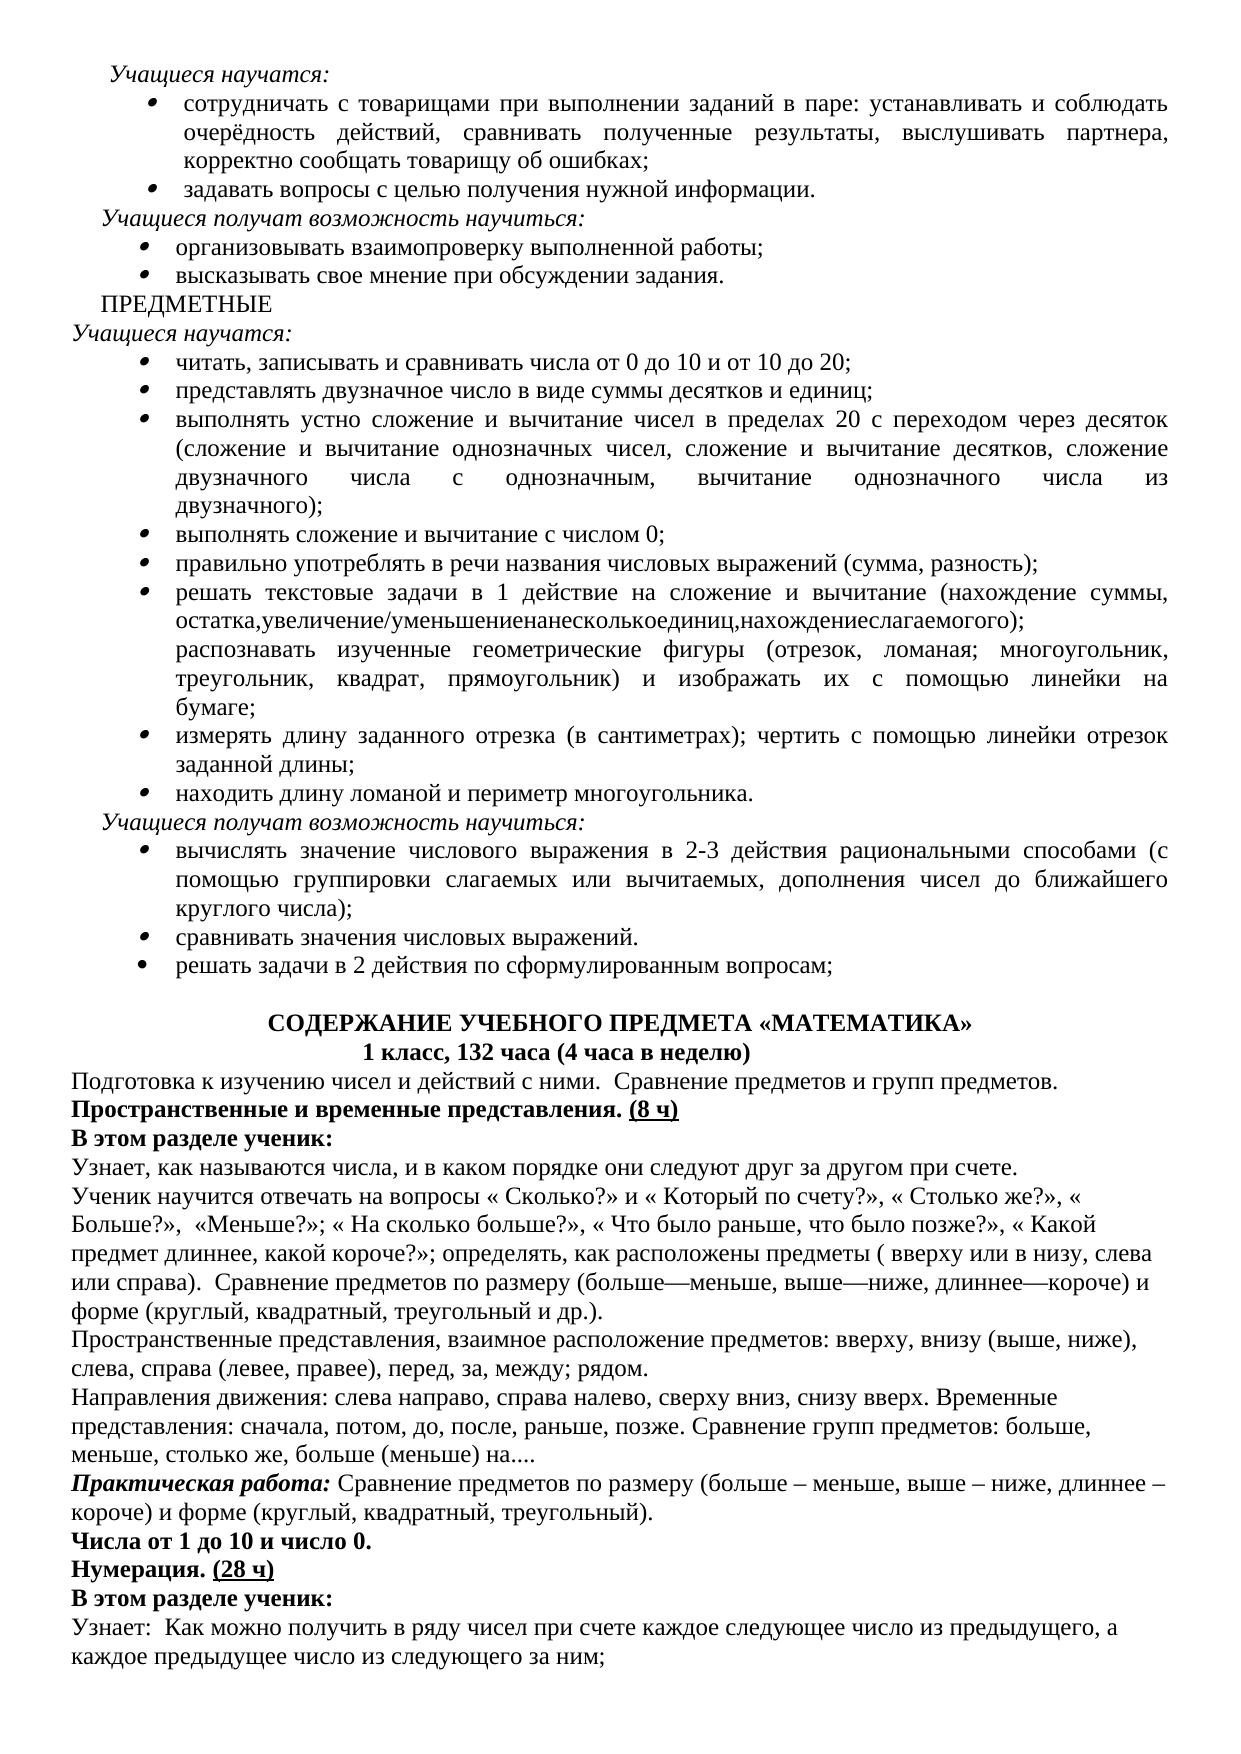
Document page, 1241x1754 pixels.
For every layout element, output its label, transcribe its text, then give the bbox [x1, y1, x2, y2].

text Пространственные представления, взаимное расположение предметов: вверху, внизу (выше, ниже), слева, справа (левее, правее), перед, за, между; рядом. [71, 1324, 1169, 1382]
text 1 класс, 132 часа (4 часа в неделю) [71, 1037, 1169, 1066]
text Учащиеся получат возможность научиться: [100, 203, 1169, 232]
text Учащиеся научатся: [71, 318, 1169, 347]
list решать задачи в 2 действия по сформулированным вопросам; [138, 950, 1169, 979]
text В этом разделе ученик: [71, 1583, 1169, 1612]
list выполнять сложение и вычитание с числом 0; [138, 519, 1169, 548]
text СОДЕРЖАНИЕ УЧЕБНОГО ПРЕДМЕТА «МАТЕМАТИКА» [71, 1008, 1169, 1037]
text Узнает, как называются числа, и в каком порядке они следуют друг за другом при счете. [71, 1152, 1169, 1181]
text Направления движения: слева направо, справа налево, сверху вниз, снизу вверх. Временные представления: сначала, потом, до, после, раньше, позже. Сравнение групп предметов: больше, меньше, столько же, больше (меньше) на.... [71, 1382, 1169, 1468]
list выполнять устно сложение и вычитание чисел в пределах 20 с переходом через десяток (сложение и вычитание однозначных чисел, сложение и вычитание десятков, сложение двузначного числа с однозначным, вычитание однозначного числа из двузначного); [138, 404, 1169, 519]
list решать текстовые задачи в 1 действие на сложение и вычитание (нахождение суммы, остатка,увеличение/уменьшениенанесколькоединиц,нахождениеслагаемогого); распознавать изученные геометрические фигуры (отрезок, ломаная; многоугольник, треугольник, квадрат, прямоугольник) и изображать их с помощью линейки на бумаге; [138, 577, 1169, 720]
list правильно употреблять в речи названия числовых выражений (сумма, разность); [138, 548, 1169, 577]
text Пространственные и временные представления. (8 ч) [71, 1094, 1169, 1123]
list высказывать свое мнение при обсуждении задания. [138, 260, 1169, 289]
list читать, записывать и сравнивать числа от 0 до 10 и от 10 до 20; [138, 347, 1169, 375]
text Практическая работа: Сравнение предметов по размеру (больше – меньше, выше – ниже, длиннее – короче) и форме (круглый, квадратный, треугольный). [71, 1468, 1169, 1526]
list измерять длину заданного отрезка (в сантиметрах); чертить с помощью линейки отрезок заданной длины; [138, 720, 1169, 778]
list сотрудничать с товарищами при выполнении заданий в паре: устанавливать и соблюдать очерёдность действий, сравнивать полученные результаты, выслушивать партнера, корректно сообщать товарищу об ошибках; [146, 88, 1169, 174]
list вычислять значение числового выражения в 2-3 действия рациональными способами (с помощью группировки слагаемых или вычитаемых, дополнения чисел до ближайшего круглого числа); [138, 835, 1169, 922]
list задавать вопросы с целью получения нужной информации. [146, 174, 1169, 203]
text Учащиеся научатся: [108, 59, 1169, 88]
text Подготовка к изучению чисел и действий с ними. Сравнение предметов и групп предметов. [71, 1066, 1169, 1094]
text Узнает: Как можно получить в ряду чисел при счете каждое следующее число из предыдущего, а каждое предыдущее число из следующего за ним; [71, 1612, 1169, 1669]
text Учащиеся получат возможность научиться: [100, 807, 1169, 835]
text Числа от 1 до 10 и число 0. [71, 1526, 1169, 1554]
list организовывать взаимопроверку выполненной работы; [138, 232, 1169, 260]
text В этом разделе ученик: [71, 1123, 1169, 1152]
text Нумерация. (28 ч) [71, 1554, 1169, 1583]
list находить длину ломаной и периметр многоугольника. [138, 778, 1169, 807]
list сравнивать значения числовых выражений. [138, 922, 1169, 950]
list представлять двузначное число в виде суммы десятков и единиц; [138, 375, 1169, 404]
text ПРЕДМЕТНЫЕ [100, 289, 1169, 318]
text Ученик научится отвечать на вопросы « Сколько?» и « Который по счету?», « Столько же?», « Больше?», «Меньше?»; « На сколько больше?», « Что было раньше, что было позже?», « Какой предмет длиннее, какой короче?»; определять, как расположены предметы ( вверху или в низу, слева или справа). Сравнение предметов по размеру (больше—меньше, выше—ниже, длиннее—короче) и форме (круглый, квадратный, треугольный и др.). [71, 1181, 1169, 1324]
